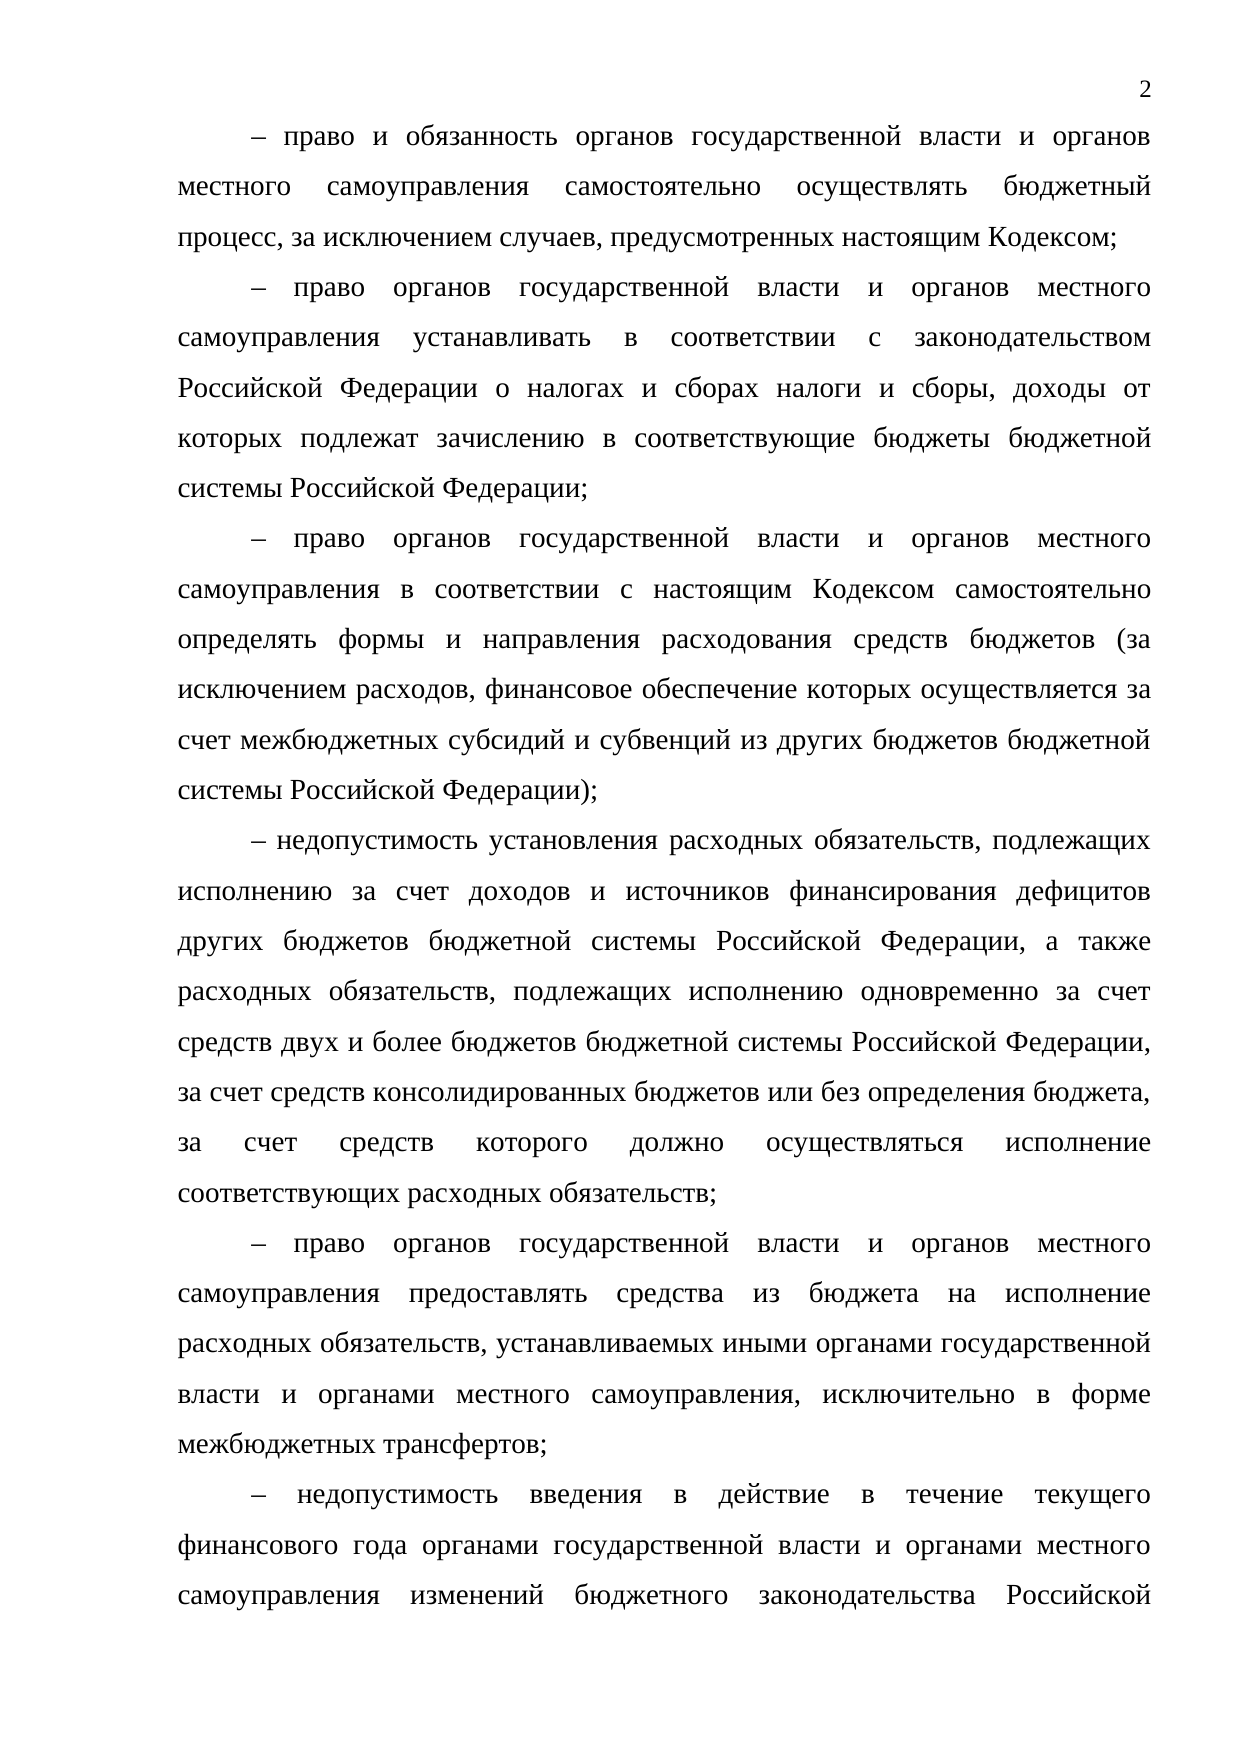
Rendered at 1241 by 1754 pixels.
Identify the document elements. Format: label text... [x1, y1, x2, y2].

text – право органов государственной власти и органов местного самоуправления устанавливать в соответствии с законодательством Российской Федерации о налогах и сборах налоги и сборы, доходы от которых подлежат зачислению в соответствующие бюджеты бюджетной системы Российской Федерации; [177, 269, 1152, 504]
text – право органов государственной власти и органов местного самоуправления в соответствии с настоящим Кодексом самостоятельно определять формы и направления расходования средств бюджетов (за исключением расходов, финансовое обеспечение которых осуществляется за счет межбюджетных субсидий и субвенций из других бюджетов бюджетной системы Российской Федерации); [177, 521, 1152, 806]
text – право органов государственной власти и органов местного самоуправления предоставлять средства из бюджета на исполнение расходных обязательств, устанавливаемых иными органами государственной власти и органами местного самоуправления, исключительно в форме межбюджетных трансфертов; [177, 1225, 1152, 1460]
text – право и обязанность органов государственной власти и органов местного самоуправления самостоятельно осуществлять бюджетный процесс, за исключением случаев, предусмотренных настоящим Кодексом; [177, 118, 1152, 252]
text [177, 1477, 1152, 1611]
text – недопустимость установления расходных обязательств, подлежащих исполнению за счет доходов и источников финансирования дефицитов других бюджетов бюджетной системы Российской Федерации, а также расходных обязательств, подлежащих исполнению одновременно за счет средств двух и более бюджетов бюджетной системы Российской Федерации, за счет средств консолидированных бюджетов или без определения бюджета, за счет средств которого должно осуществляться исполнение соответствующих расходных обязательств; [177, 822, 1152, 1208]
